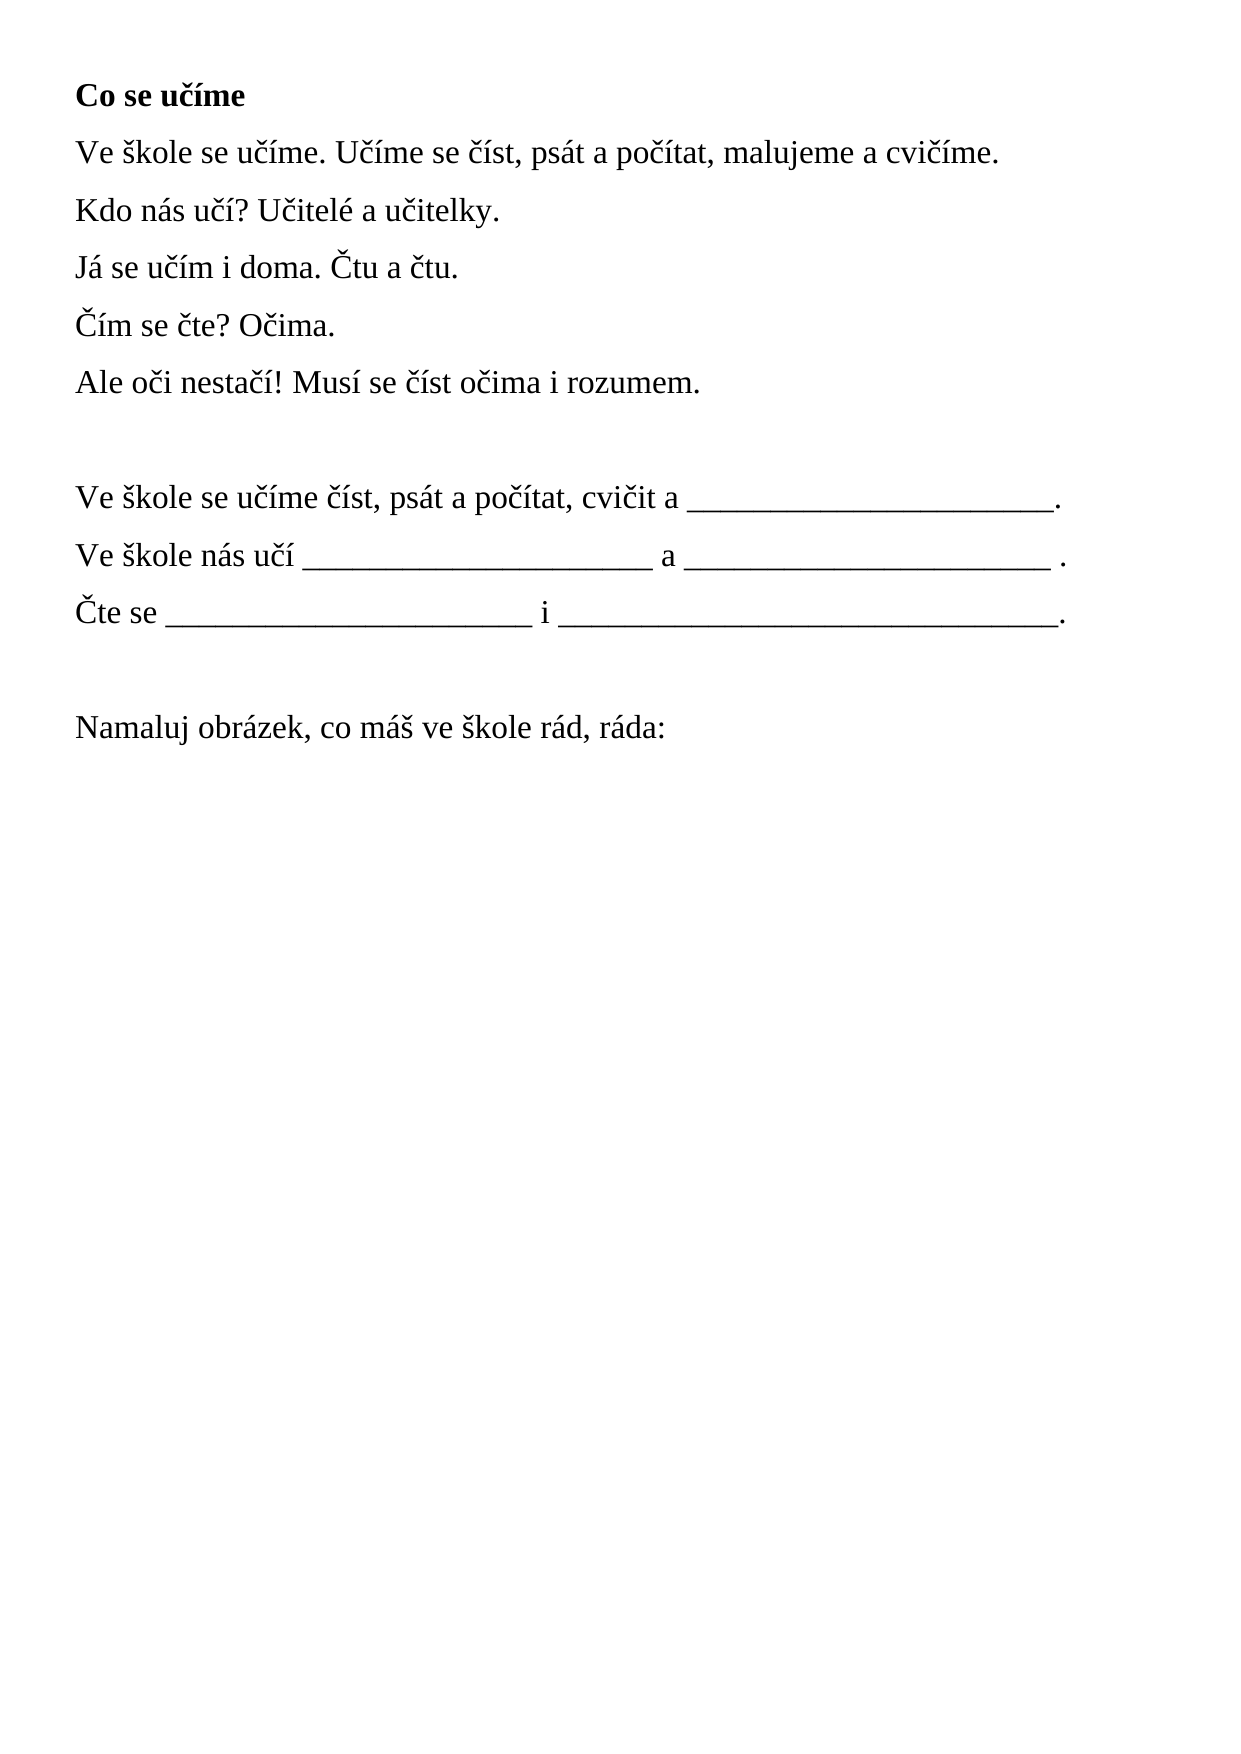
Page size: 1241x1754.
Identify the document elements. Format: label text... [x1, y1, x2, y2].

text Namaluj obrázek, co máš ve škole rád, ráda: [75, 707, 1165, 746]
text Čím se čte? Očima. [75, 305, 1165, 343]
text Ale oči nestačí! Musí se číst očima i rozumem. [75, 362, 1165, 401]
text Čte se ______________________ i ______________________________. [75, 592, 1165, 631]
text Ve škole se učíme číst, psát a počítat, cvičit a ______________________. [75, 477, 1165, 516]
text Já se učím i doma. Čtu a čtu. [75, 247, 1165, 286]
text Co se učíme [75, 75, 1165, 113]
text Ve škole nás učí _____________________ a ______________________ . [75, 535, 1165, 573]
text Kdo nás učí? Učitelé a učitelky. [75, 190, 1165, 228]
text Ve škole se učíme. Učíme se číst, psát a počítat, malujeme a cvičíme. [75, 132, 1165, 171]
